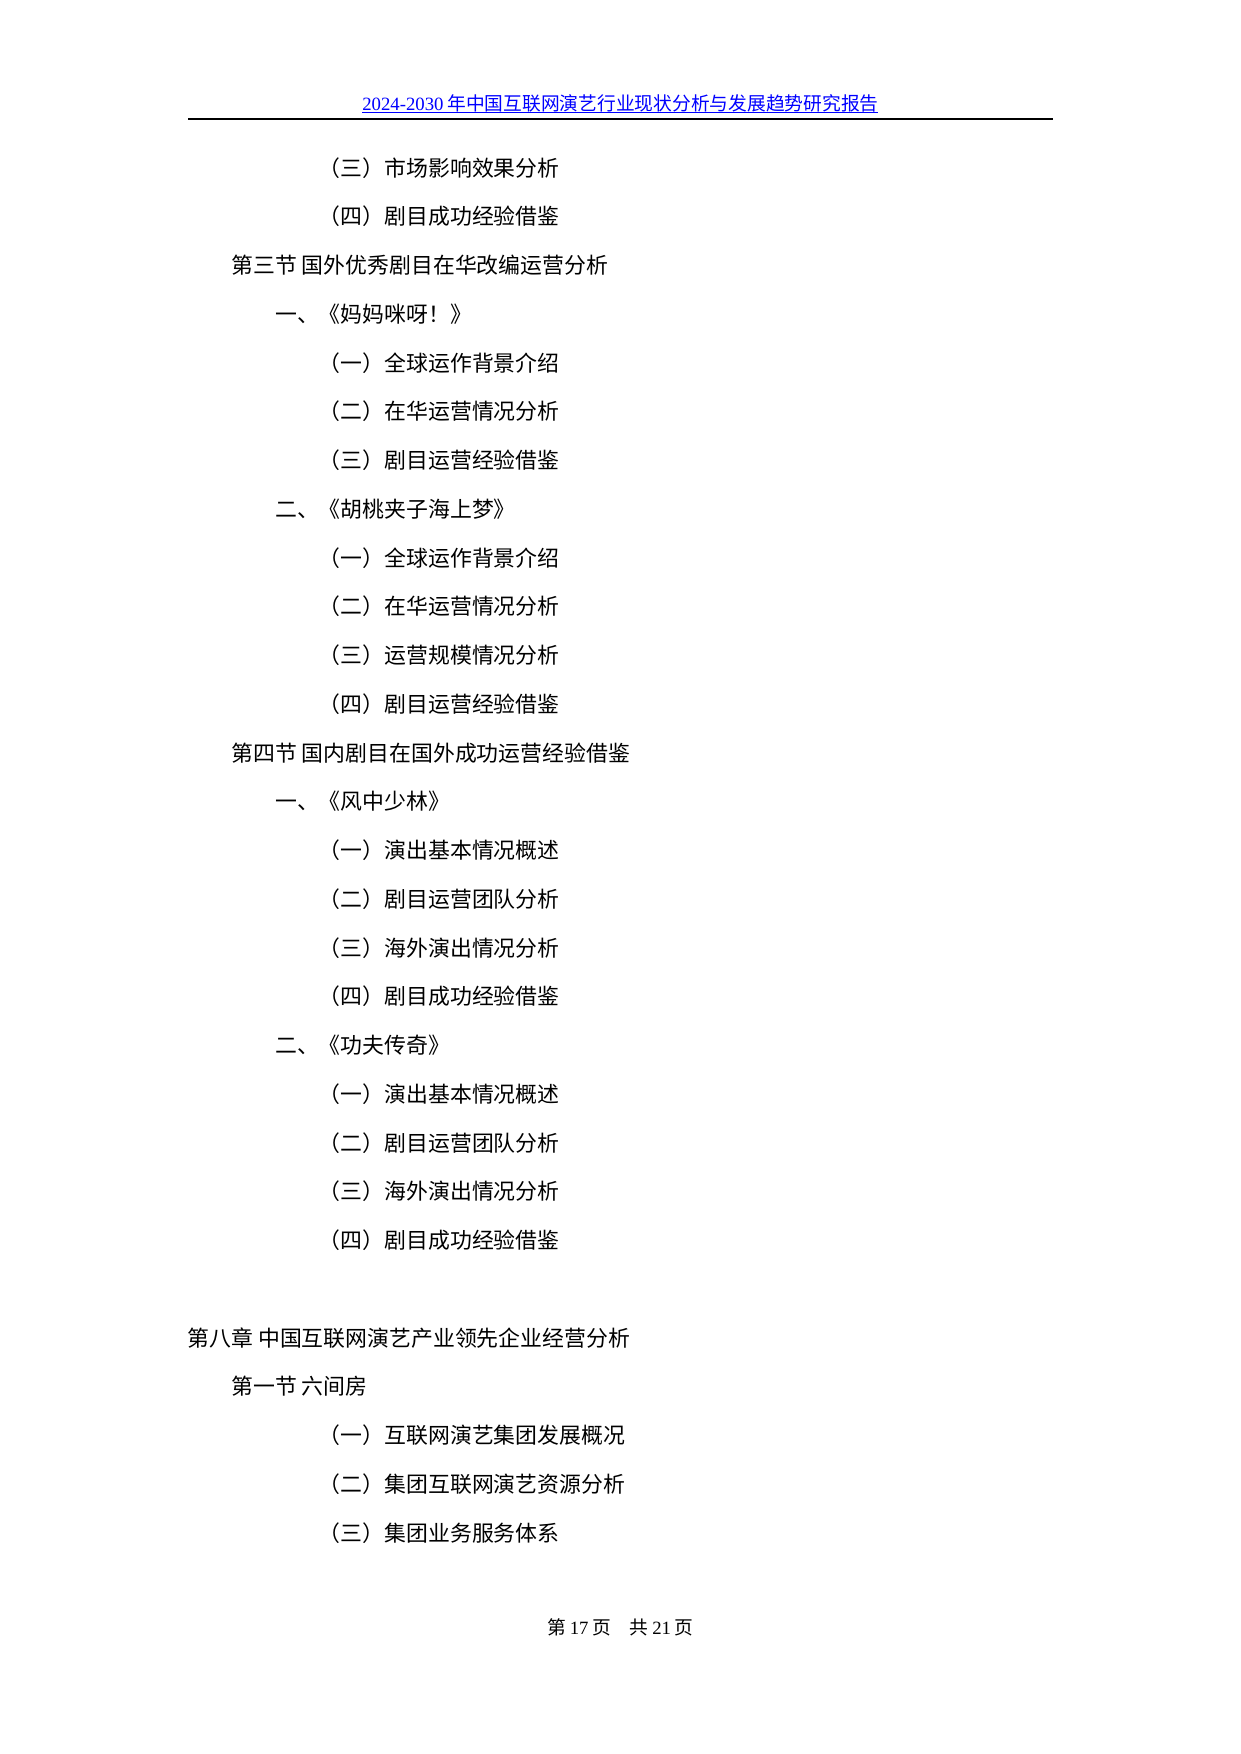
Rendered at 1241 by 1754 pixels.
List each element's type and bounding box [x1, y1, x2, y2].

text [187, 150, 1053, 1548]
